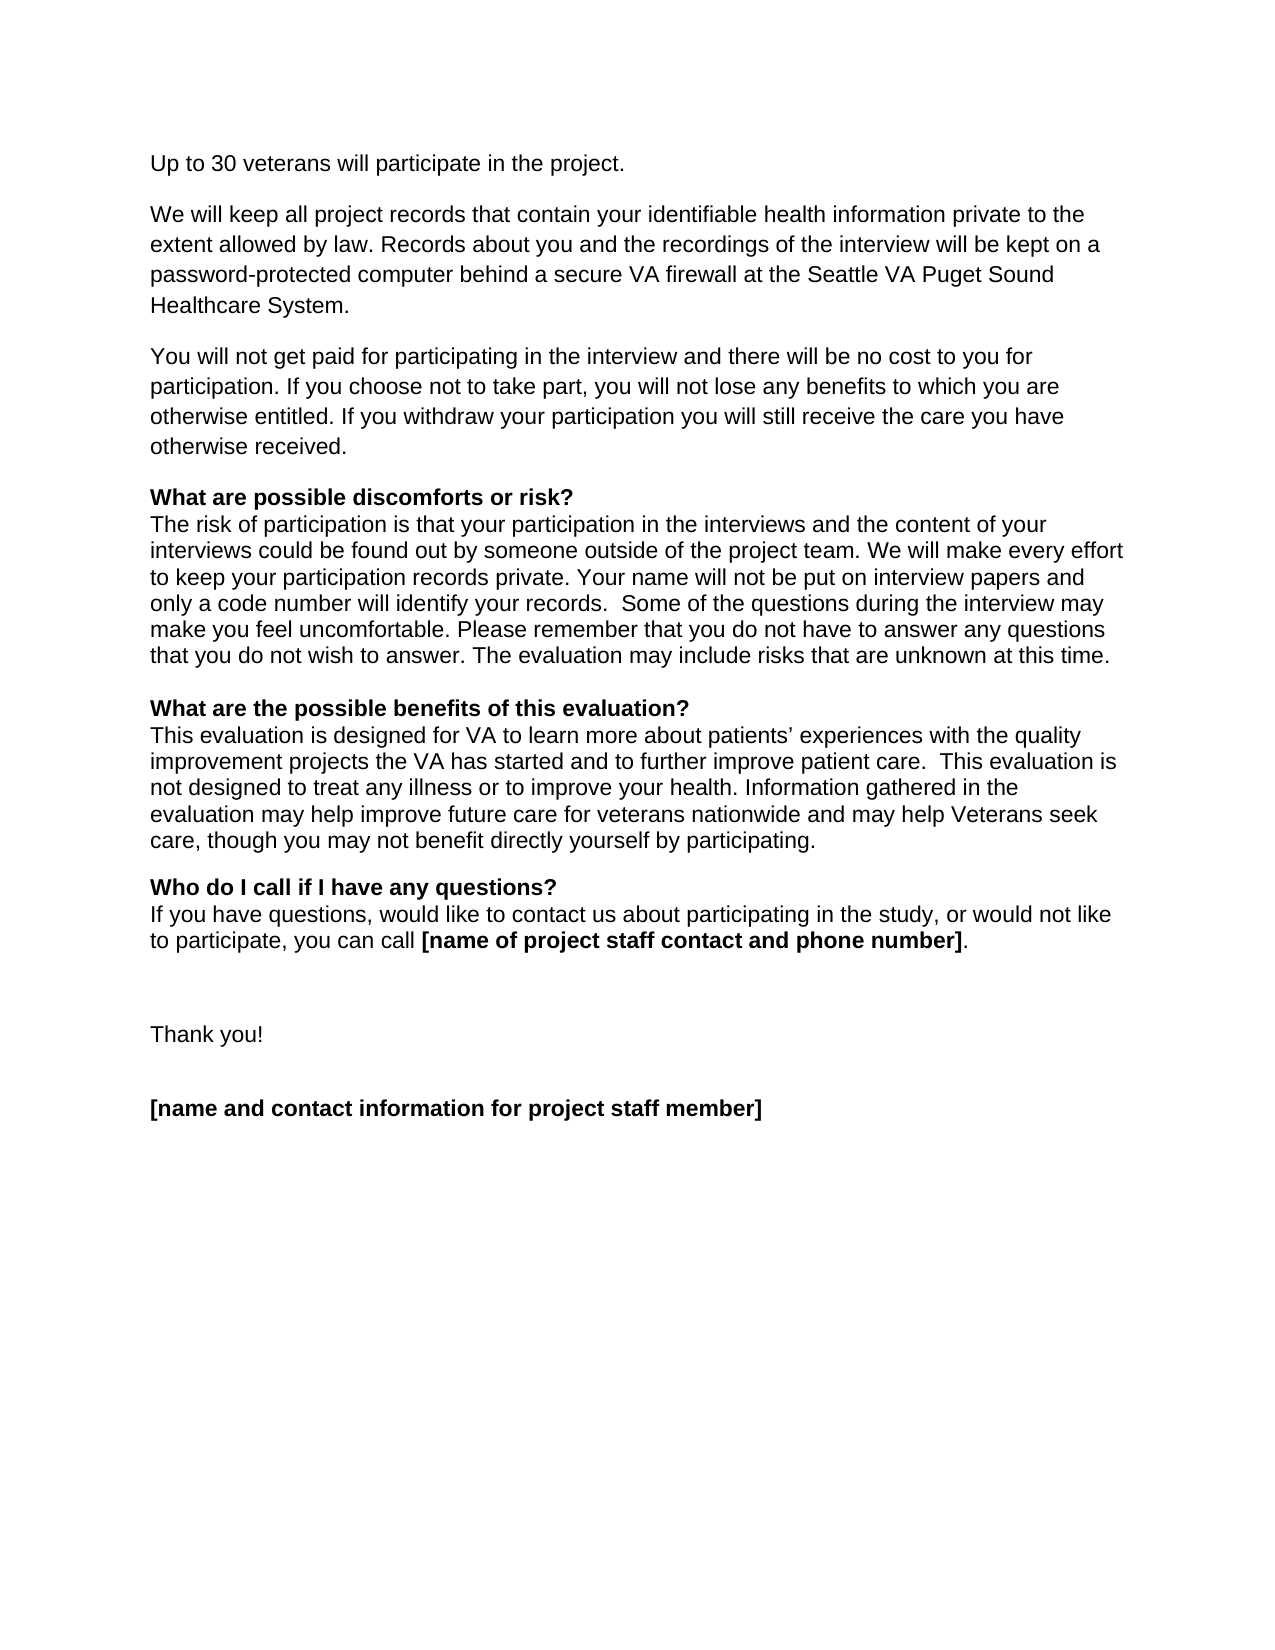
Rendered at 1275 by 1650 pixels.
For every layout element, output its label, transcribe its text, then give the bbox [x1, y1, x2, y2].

text What are the possible benefits of this evaluation? [150, 695, 1125, 722]
text We will keep all project records that contain your identifiable health information private to the extent allowed by law. Records about you and the recordings of the interview will be kept on a password-protected computer behind a secure VA firewall at the Seattle VA Puget Sound Healthcare System. [150, 201, 1125, 318]
text Up to 30 veterans will participate in the project. [150, 150, 1125, 176]
text Thank you! [150, 1021, 1125, 1048]
text [name and contact information for project staff member] [150, 1095, 1125, 1121]
text You will not get paid for participating in the interview and there will be no cost to you for participation. If you choose not to take part, you will not lose any benefits to which you are otherwise entitled. If you withdraw your participation you will still receive the care you have otherwise received. [150, 343, 1125, 460]
text What are possible discomforts or risk? [150, 484, 1125, 511]
text This evaluation is designed for VA to learn more about patients’ experiences with the quality improvement projects the VA has started and to further improve patient care. This evaluation is not designed to treat any illness or to improve your health. Information gathered in the evaluation may help improve future care for veterans nationwide and may help Veterans seek care, though you may not benefit directly yourself by participating. [150, 722, 1125, 853]
text Who do I call if I have any questions? If you have questions, would like to contact us about participating in the study, or would not like to participate, you can call [name of project staff contact and phone number]. [150, 874, 1125, 953]
text The risk of participation is that your participation in the interviews and the content of your interviews could be found out by someone outside of the project team. We will make every effort to keep your participation records private. Your name will not be put on interview papers and only a code number will identify your records. Some of the questions during the interview may make you feel uncomfortable. Please remember that you do not have to answer any questions that you do not wish to answer. The evaluation may include risks that are unknown at this time. [150, 511, 1125, 669]
